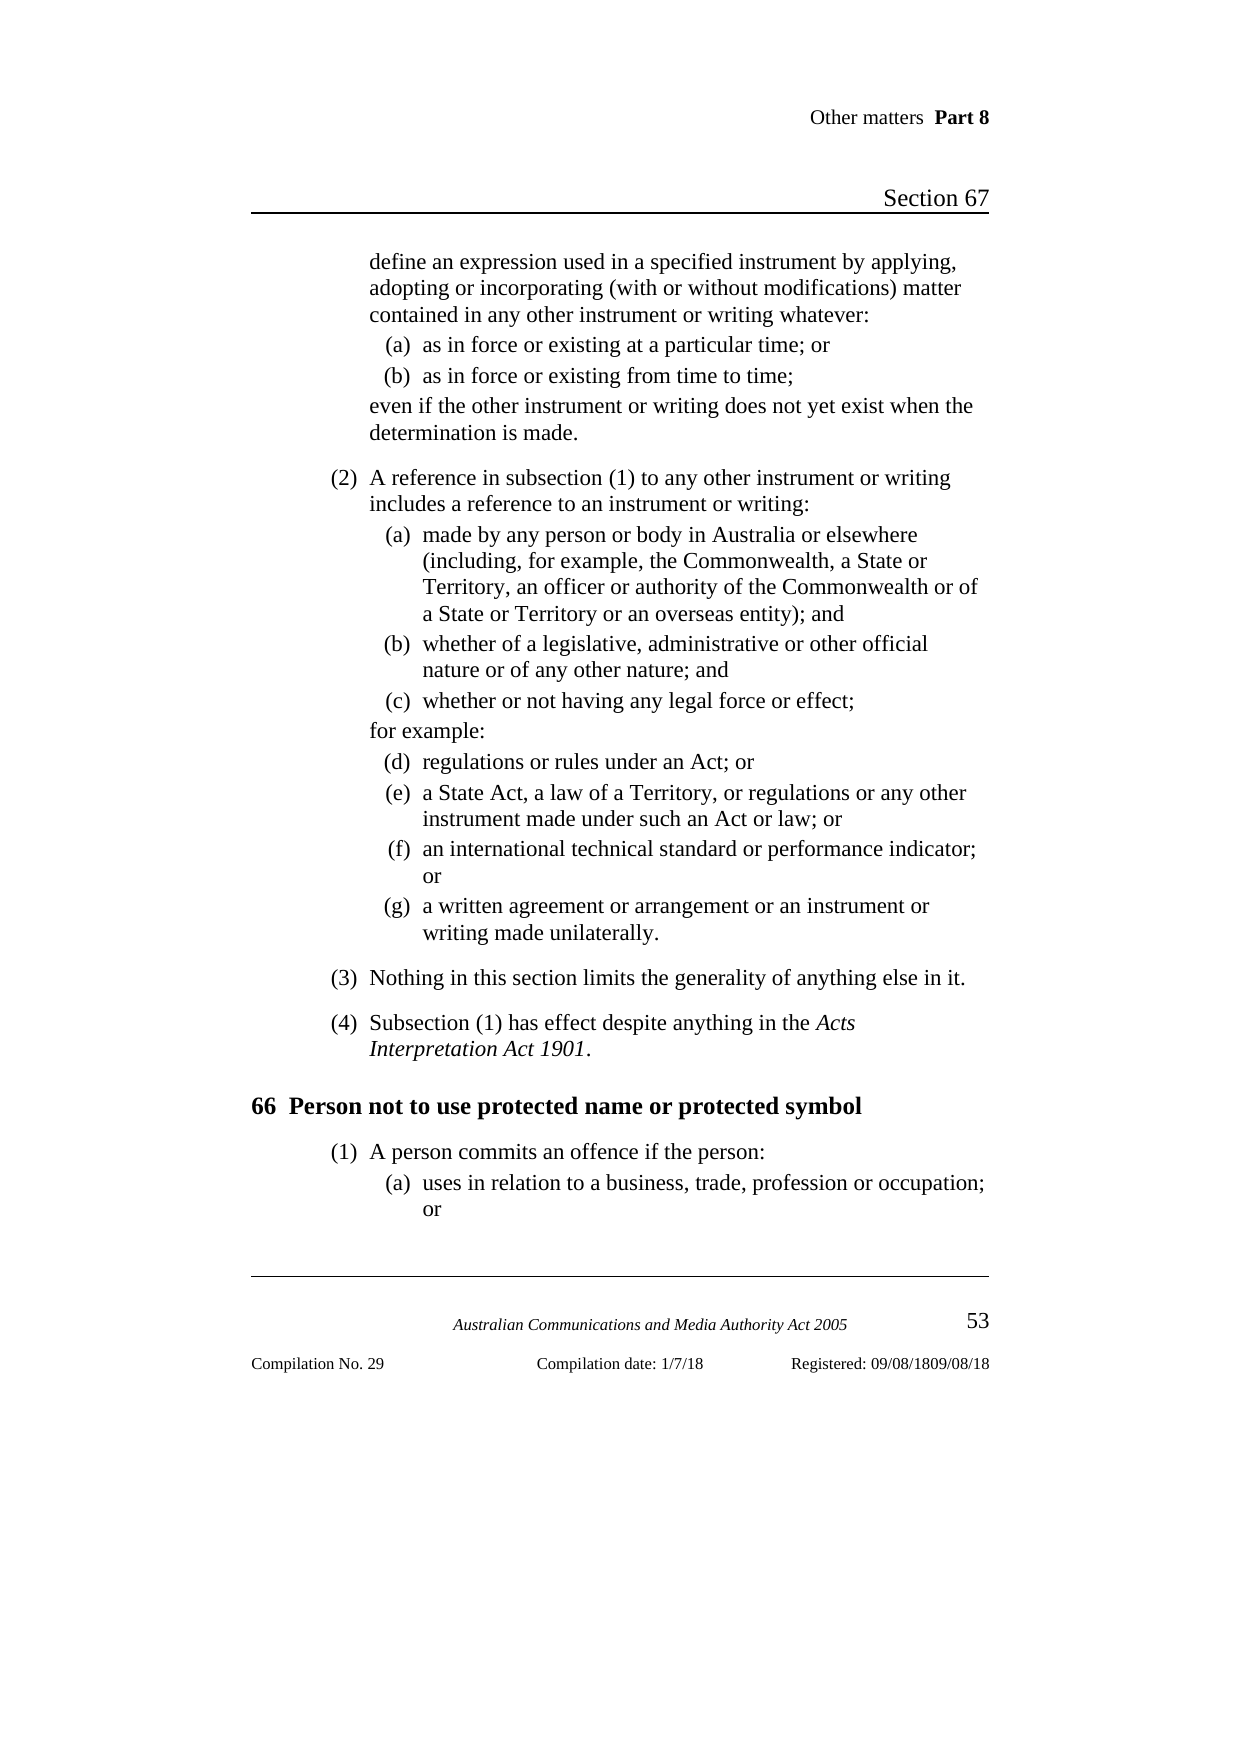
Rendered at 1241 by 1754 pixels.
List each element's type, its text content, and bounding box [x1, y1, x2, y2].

text (f) an international technical standard or performance indicator; or [251, 836, 989, 888]
text (d) regulations or rules under an Act; or [251, 748, 989, 774]
text (b) as in force or existing from time to time; [251, 362, 989, 388]
text (a) made by any person or body in Australia or elsewhere (including, for example, the Commonwealth, a State or Territory, an officer or authority of the Commonwealth or of a State or Territory or an overseas entity); and [251, 521, 989, 626]
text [251, 248, 989, 327]
text (e) a State Act, a law of a Territory, or regulations or any other instrument made under such an Act or law; or [251, 779, 989, 831]
text (b) whether of a legislative, administrative or other official nature or of any other nature; and [251, 630, 989, 683]
text (c) whether or not having any legal force or effect; [251, 687, 989, 713]
text (4) Subsection (1) has effect despite anything in the Acts Interpretation Act 1901. [251, 1009, 989, 1062]
text (g) a written agreement or arrangement or an instrument or writing made unilaterally. [251, 892, 989, 945]
text for example: [369, 718, 989, 744]
text (a) uses in relation to a business, trade, profession or occupation; or [251, 1169, 989, 1222]
text (a) as in force or existing at a particular time; or [251, 331, 989, 358]
text (3) Nothing in this section limits the generality of anything else in it. [251, 964, 989, 990]
text (2) A reference in subsection (1) to any other instrument or writing includes a reference to an instrument or writing: [251, 464, 989, 516]
text (1) A person commits an offence if the person: [251, 1138, 989, 1165]
text 66 Person not to use protected name or protected symbol [251, 1091, 989, 1119]
text even if the other instrument or writing does not yet exist when the determination is made. [369, 392, 989, 445]
